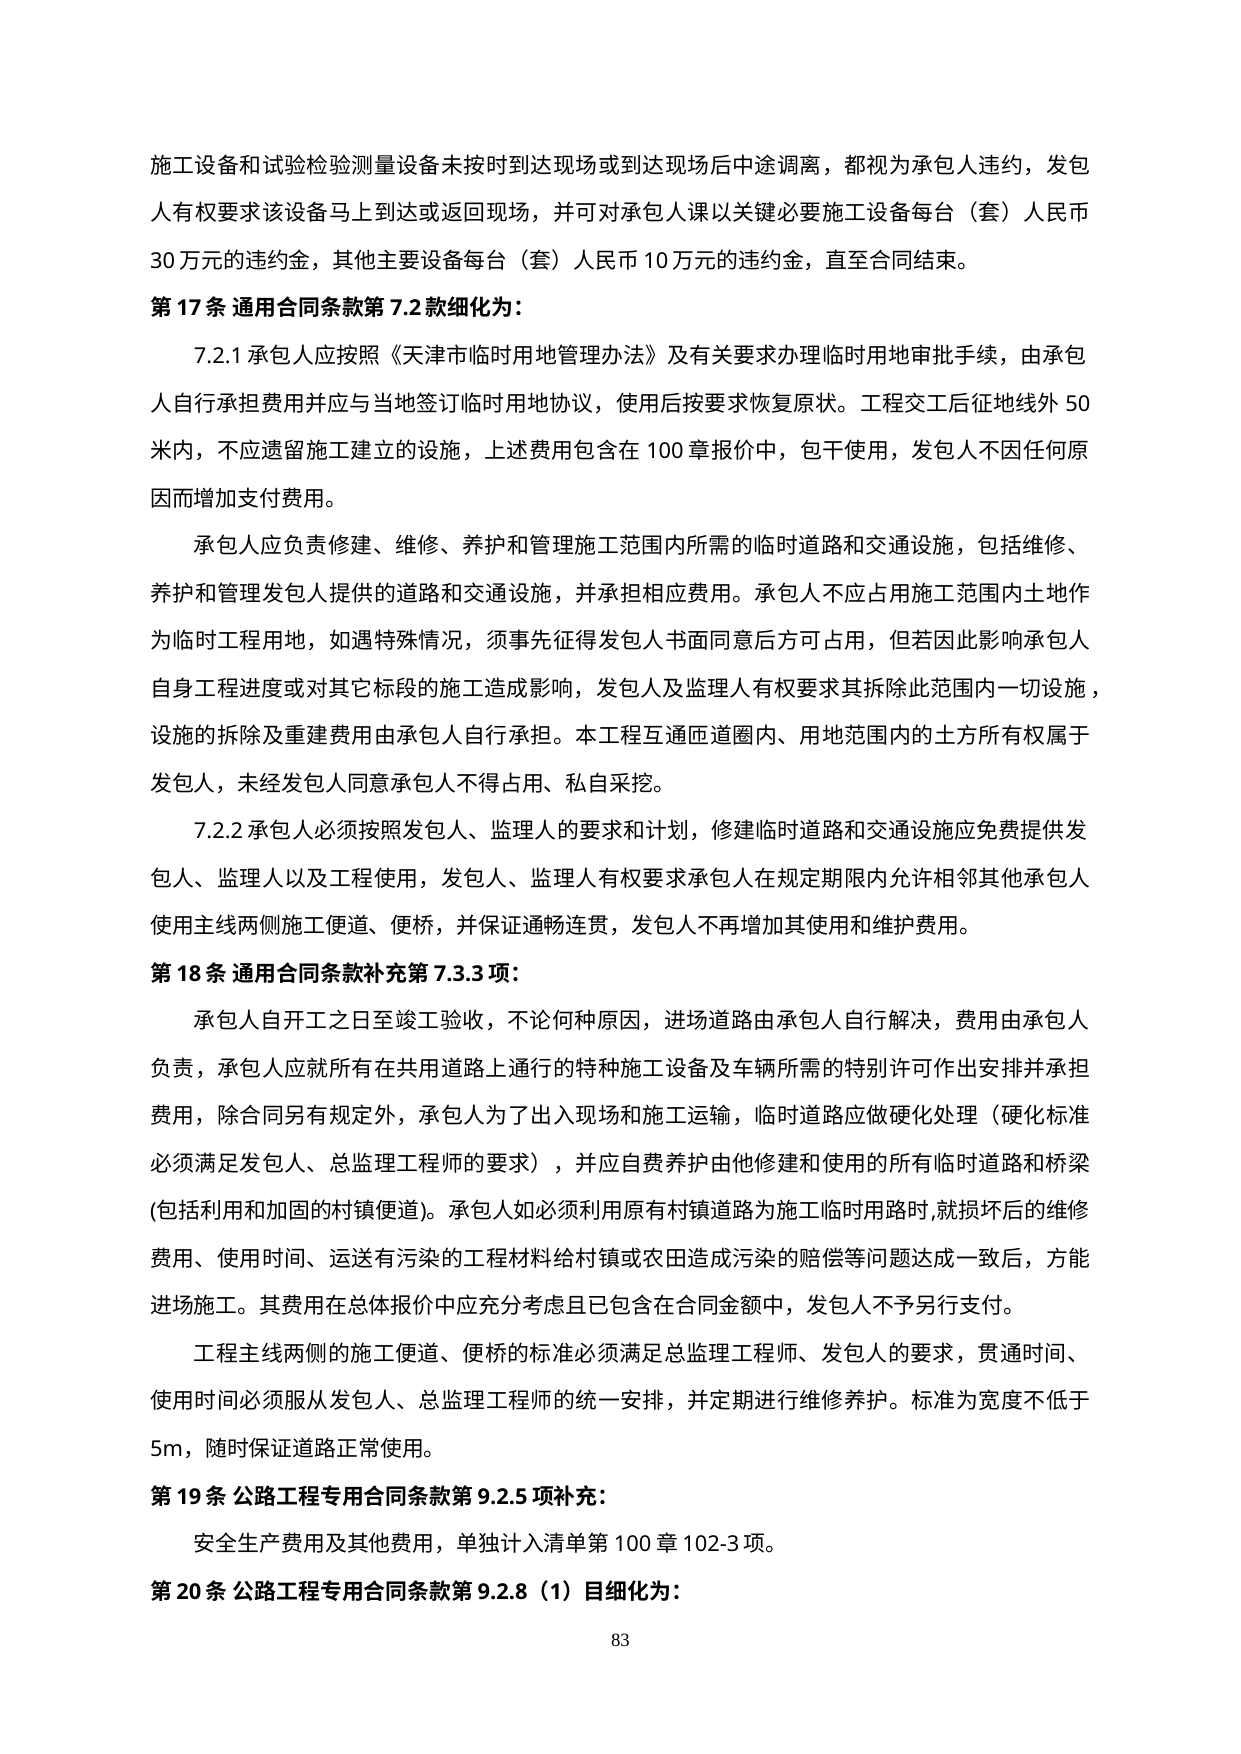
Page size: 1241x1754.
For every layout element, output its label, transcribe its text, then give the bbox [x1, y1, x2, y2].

text 安全生产费用及其他费用，单独计入清单第100章102-3项。 [150, 1526, 1090, 1558]
text 第20条 公路工程专用合同条款第9.2.8（1）目细化为： [150, 1574, 1090, 1606]
text 第17条 通用合同条款第7.2款细化为： [150, 290, 1090, 322]
text 7.2.2承包人必须按照发包人、监理人的要求和计划，修建临时道路和交通设施应免费提供发包人、监理人以及工程使用，发包人、监理人有权要求承包人在规定期限内允许相邻其他承包人使用主线两侧施工便道、便桥，并保证通畅连贯，发包人不再增加其使用和维护费用。 [150, 813, 1090, 940]
text 第19条 公路工程专用合同条款第9.2.5项补充： [150, 1479, 1090, 1510]
text 承包人自开工之日至竣工验收，不论何种原因，进场道路由承包人自行解决，费用由承包人负责，承包人应就所有在共用道路上通行的特种施工设备及车辆所需的特别许可作出安排并承担费用，除合同另有规定外，承包人为了出入现场和施工运输，临时道路应做硬化处理（硬化标准必须满足发包人、总监理工程师的要求），并应自费养护由他修建和使用的所有临时道路和桥梁(包括利用和加固的村镇便道)。承包人如必须利用原有村镇道路为施工临时用路时,就损坏后的维修费用、使用时间、运送有污染的工程材料给村镇或农田造成污染的赔偿等问题达成一致后，方能进场施工。其费用在总体报价中应充分考虑且已包含在合同金额中，发包人不予另行支付。 [150, 1003, 1090, 1320]
text 7.2.1承包人应按照《天津市临时用地管理办法》及有关要求办理临时用地审批手续，由承包人自行承担费用并应与当地签订临时用地协议，使用后按要求恢复原状。工程交工后征地线外50米内，不应遗留施工建立的设施，上述费用包含在100章报价中，包干使用，发包人不因任何原因而增加支付费用。 [150, 338, 1090, 512]
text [150, 148, 1090, 274]
text 工程主线两侧的施工便道、便桥的标准必须满足总监理工程师、发包人的要求，贯通时间、使用时间必须服从发包人、总监理工程师的统一安排，并定期进行维修养护。标准为宽度不低于5m，随时保证道路正常使用。 [150, 1336, 1090, 1463]
text 第18条 通用合同条款补充第7.3.3项： [150, 956, 1090, 988]
text 承包人应负责修建、维修、养护和管理施工范围内所需的临时道路和交通设施，包括维修、养护和管理发包人提供的道路和交通设施，并承担相应费用。承包人不应占用施工范围内土地作为临时工程用地，如遇特殊情况，须事先征得发包人书面同意后方可占用，但若因此影响承包人自身工程进度或对其它标段的施工造成影响，发包人及监理人有权要求其拆除此范围内一切设施，设施的拆除及重建费用由承包人自行承担。本工程互通匝道圈内、用地范围内的土方所有权属于发包人，未经发包人同意承包人不得占用、私自采挖。 [150, 528, 1090, 797]
